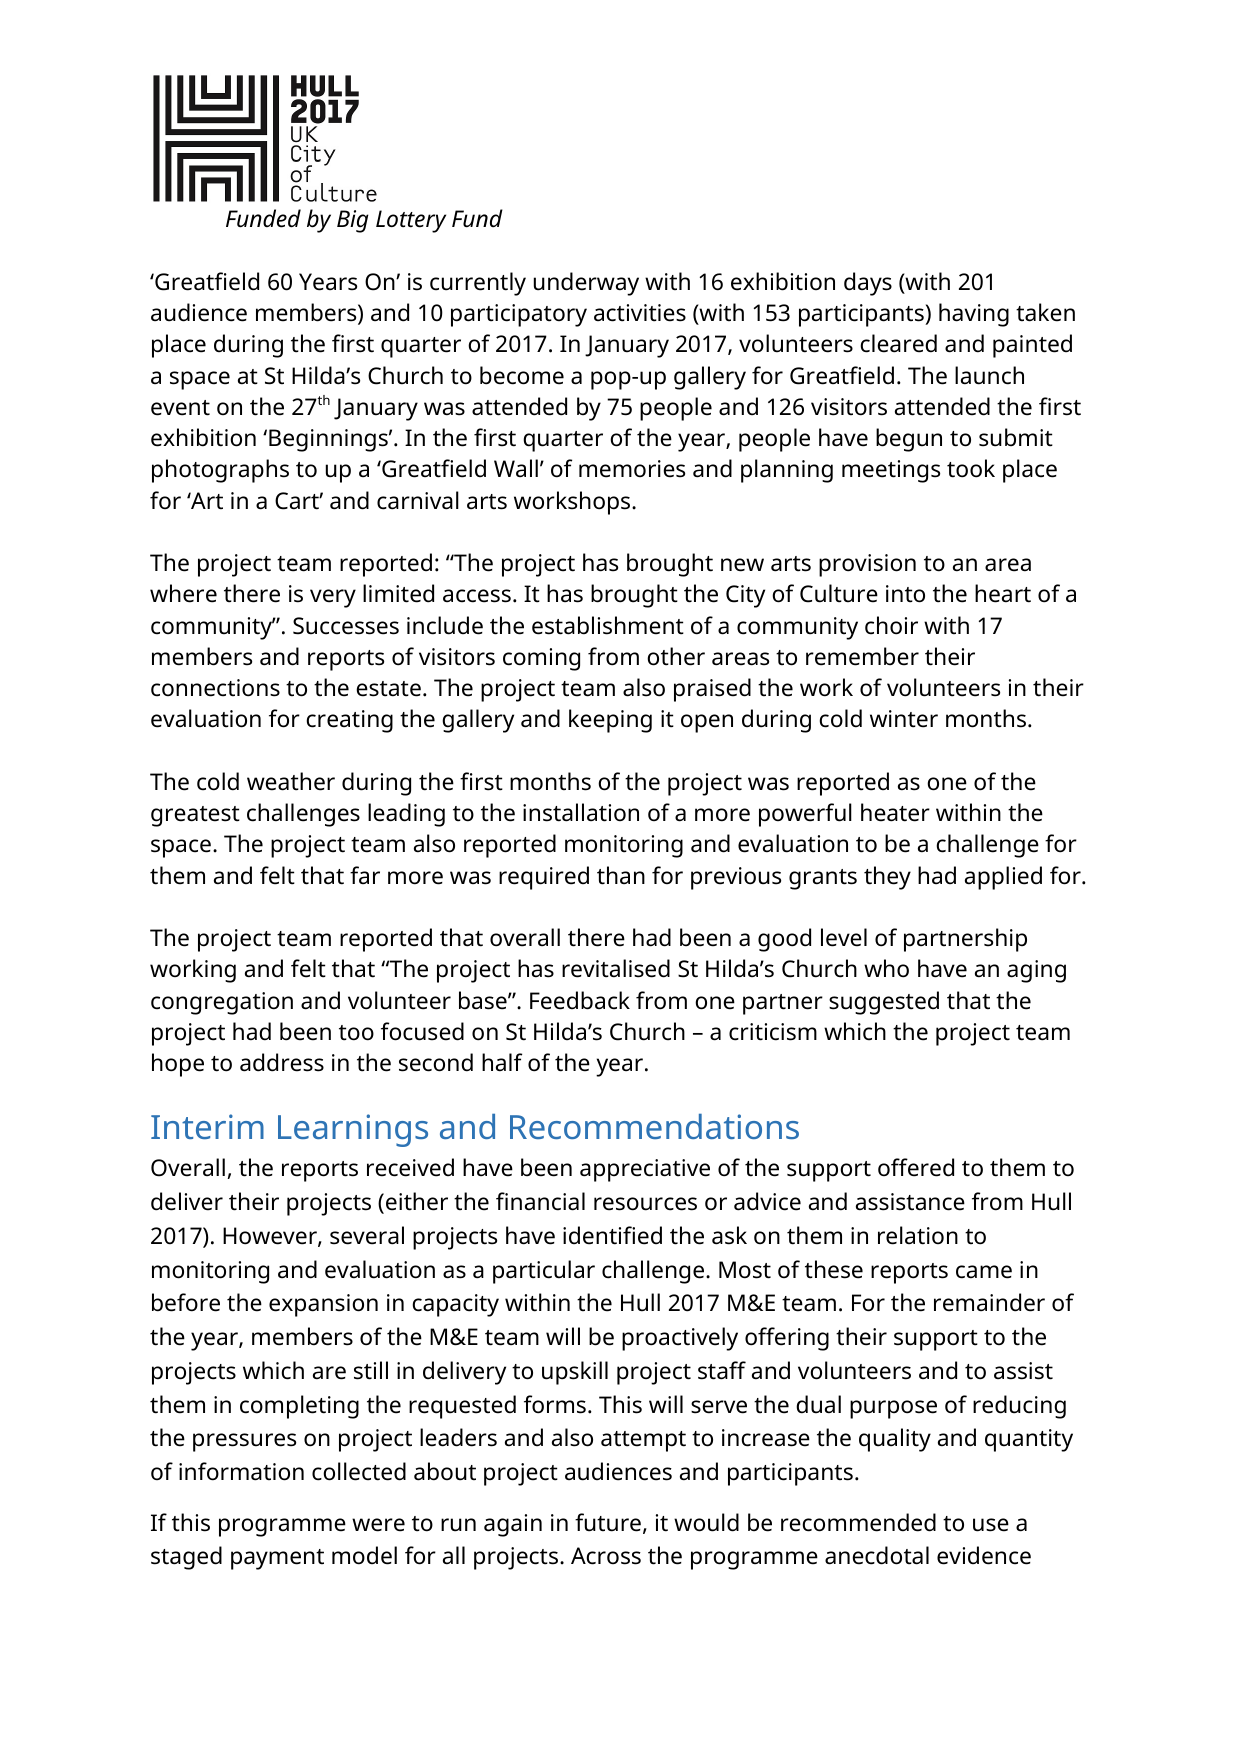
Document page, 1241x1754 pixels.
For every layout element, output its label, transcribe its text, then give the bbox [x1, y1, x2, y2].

text The cold weather during the first months of the project was reported as one of the greatest challenges leading to the installation of a more powerful heater within the space. The project team also reported monitoring and evaluation to be a challenge for them and felt that far more was required than for previous grants they had applied for. [150, 766, 1090, 891]
text ‘Greatfield 60 Years On’ is currently underway with 16 exhibition days (with 201 audience members) and 10 participatory activities (with 153 participants) having taken place during the first quarter of 2017. In January 2017, volunteers cleared and painted a space at St Hilda’s Church to become a pop-up gallery for Greatfield. The launch event on the 27th January was attended by 75 people and 126 visitors attended the first exhibition ‘Beginnings’. In the first quarter of the year, people have begun to submit photographs to up a ‘Greatfield Wall’ of memories and planning meetings took place for ‘Art in a Cart’ and carnival arts workshops. [150, 266, 1090, 516]
text Overall, the reports received have been appreciative of the support offered to them to deliver their projects (either the financial resources or advice and assistance from Hull 2017). However, several projects have identified the ask on them in relation to monitoring and evaluation as a particular challenge. Most of these reports came in before the expansion in capacity within the Hull 2017 M&E team. For the remainder of the year, members of the M&E team will be proactively offering their support to the projects which are still in delivery to upskill project staff and volunteers and to assist them in completing the requested forms. This will serve the dual purpose of reducing the pressures on project leaders and also attempt to increase the quality and quantity of information collected about project audiences and participants. [150, 1152, 1090, 1487]
picture [150, 73, 379, 204]
text The project team reported that overall there had been a good level of partnership working and felt that “The project has revitalised St Hilda’s Church who have an aging congregation and volunteer base”. Feedback from one partner suggested that the project had been too focused on St Hilda’s Church – a criticism which the project team hope to address in the second half of the year. [150, 922, 1090, 1078]
text The project team reported: “The project has brought new arts provision to an area where there is very limited access. It has brought the City of Culture into the heart of a community”. Successes include the establishment of a community choir with 17 members and reports of visitors coming from other areas to remember their connections to the estate. The project team also praised the work of volunteers in their evaluation for creating the gallery and keeping it open during cold winter months. [150, 547, 1090, 735]
subtitle Interim Learnings and Recommendations [150, 1103, 1090, 1149]
text Funded by Big Lottery Fund [150, 203, 1090, 235]
